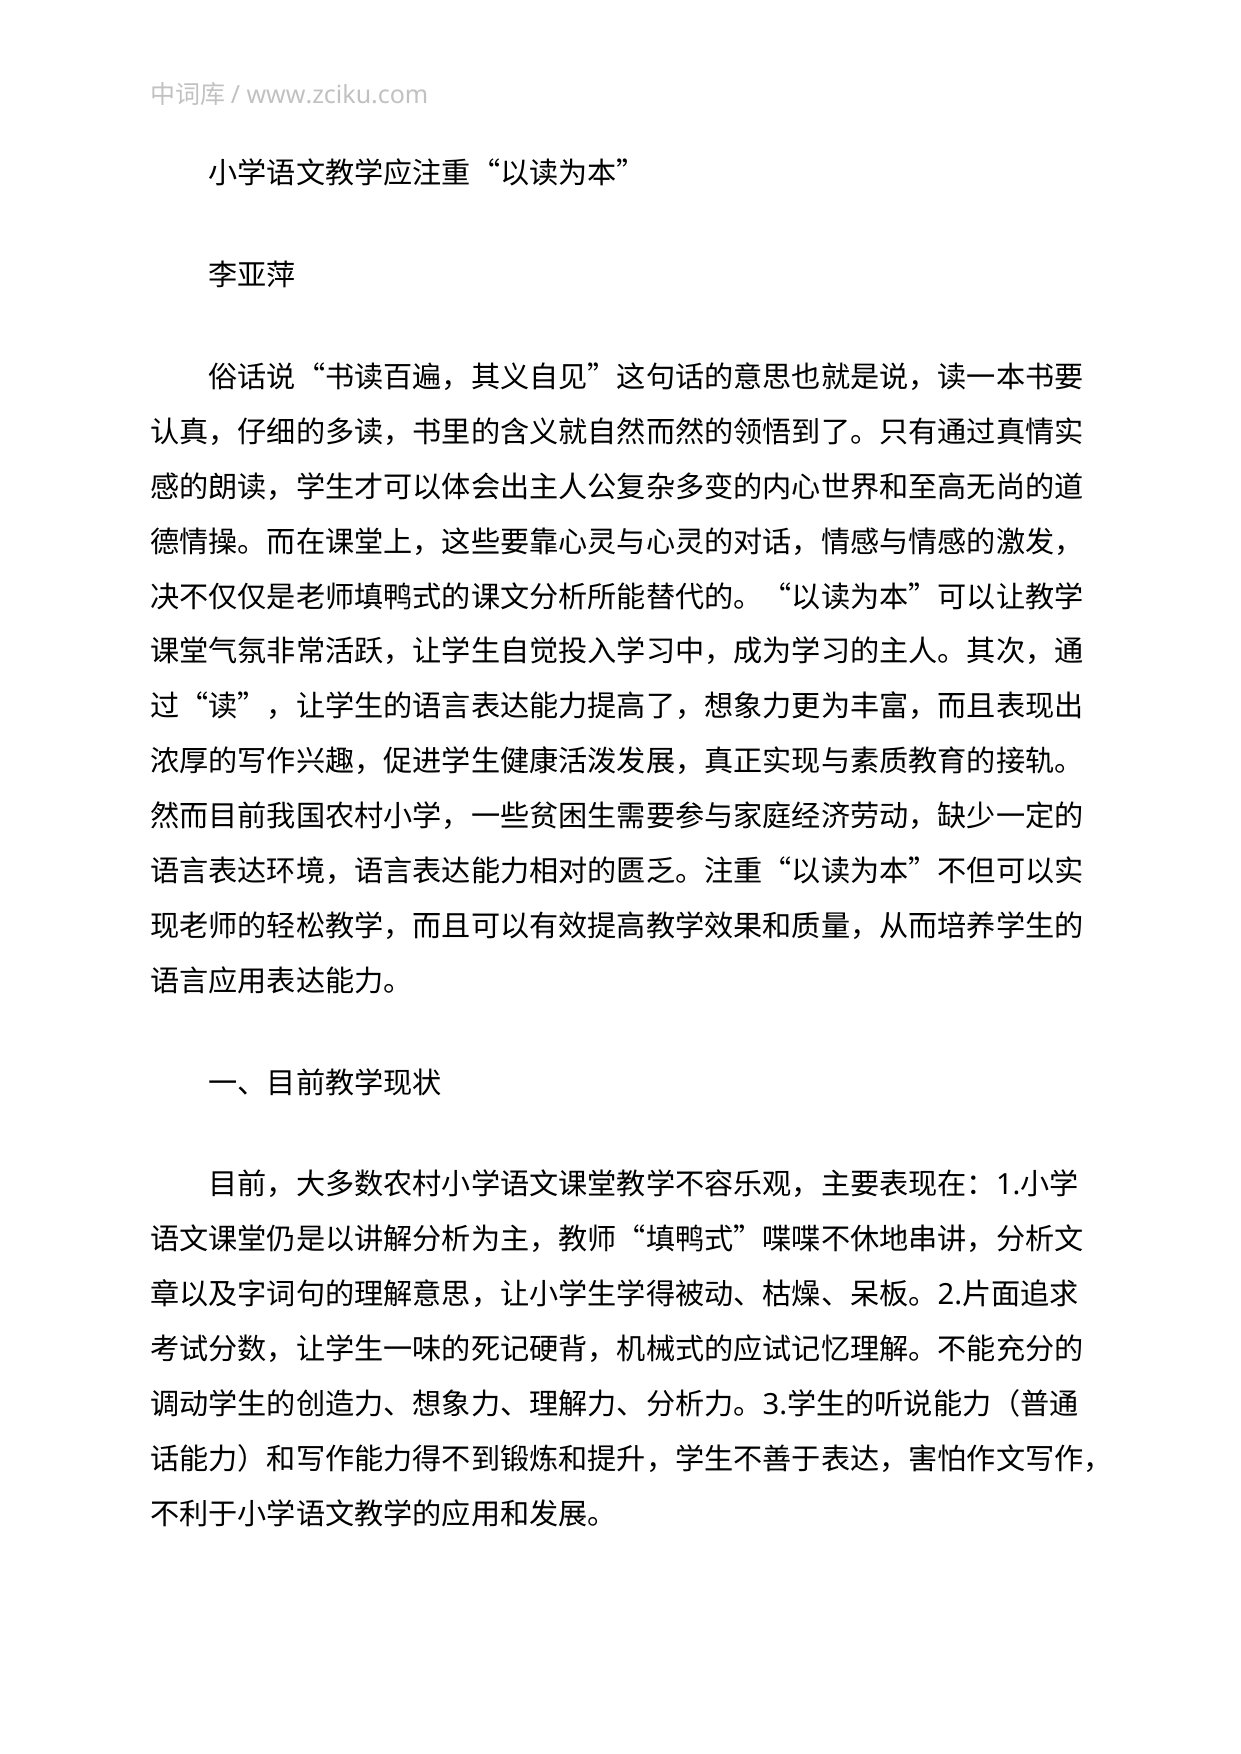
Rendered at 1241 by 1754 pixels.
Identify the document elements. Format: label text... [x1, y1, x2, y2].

text 李亚萍 [150, 252, 1090, 294]
text 俗话说“书读百遍，其义自见”这句话的意思也就是说，读一本书要认真，仔细的多读，书里的含义就自然而然的领悟到了。只有通过真情实感的朗读，学生才可以体会出主人公复杂多变的内心世界和至高无尚的道德情操。而在课堂上，这些要靠心灵与心灵的对话，情感与情感的激发，决不仅仅是老师填鸭式的课文分析所能替代的。“以读为本”可以让教学课堂气氛非常活跃，让学生自觉投入学习中，成为学习的主人。其次，通过“读”，让学生的语言表达能力提高了，想象力更为丰富，而且表现出浓厚的写作兴趣，促进学生健康活泼发展，真正实现与素质教育的接轨。然而目前我国农村小学，一些贫困生需要参与家庭经济劳动，缺少一定的语言表达环境，语言表达能力相对的匮乏。注重“以读为本”不但可以实现老师的轻松教学，而且可以有效提高教学效果和质量，从而培养学生的语言应用表达能力。 [150, 353, 1090, 1000]
text 目前，大多数农村小学语文课堂教学不容乐观，主要表现在：1.小学语文课堂仍是以讲解分析为主，教师“填鸭式”喋喋不休地串讲，分析文章以及字词句的理解意思，让小学生学得被动、枯燥、呆板。2.片面追求考试分数，让学生一味的死记硬背，机械式的应试记忆理解。不能充分的调动学生的创造力、想象力、理解力、分析力。3.学生的听说能力（普通话能力）和写作能力得不到锻炼和提升，学生不善于表达，害怕作文写作，不利于小学语文教学的应用和发展。 [150, 1161, 1090, 1533]
text 小学语文教学应注重“以读为本” [150, 150, 1090, 192]
text 一、目前教学现状 [150, 1059, 1090, 1101]
